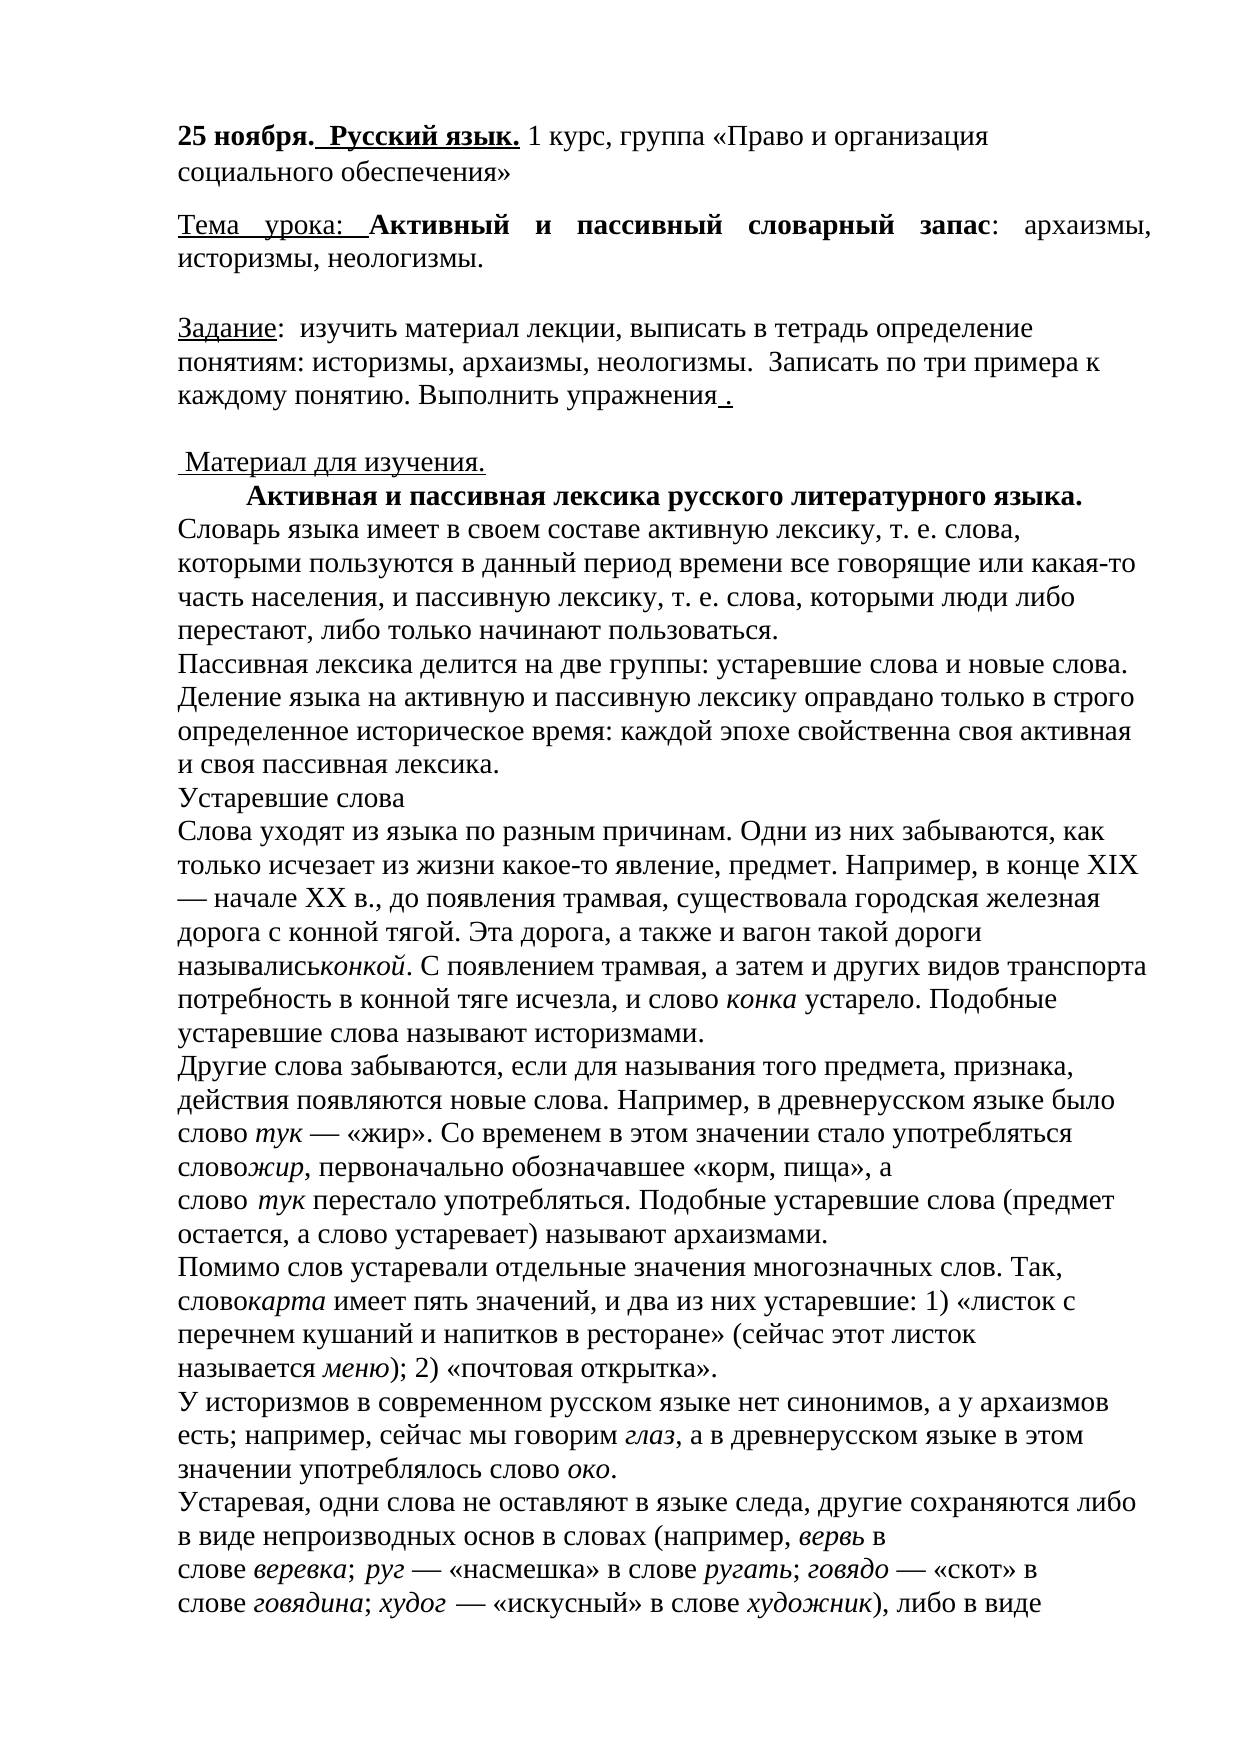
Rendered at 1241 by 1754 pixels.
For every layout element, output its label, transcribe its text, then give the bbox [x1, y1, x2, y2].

text Тема урока: Активный и пассивный словарный запас: архаизмы, историзмы, неологизмы. [177, 207, 1152, 274]
text Деление языка на активную и пассивную лексику оправдано только в строго определенное историческое время: каждой эпохе свойственна своя активная и своя пассивная лексика. [177, 679, 1152, 780]
text Словарь языка имеет в своем составе активную лексику, т. е. слова, которыми пользуются в данный период времени все говорящие или какая-то часть населения, и пассивную лексику, т. е. слова, которыми люди либо перестают, либо только начинают пользоваться. [177, 512, 1152, 646]
text Помимо слов устаревали отдельные значения многозначных слов. Так, словокарта имеет пять значений, и два из них устаревшие: 1) «листок с перечнем кушаний и напитков в ресторане» (сейчас этот листок называется меню); 2) «почтовая открытка». [177, 1249, 1152, 1384]
text Материал для изучения. [177, 444, 1152, 478]
text Активная и пассивная лексика русского литературного языка. [177, 478, 1152, 512]
text Задание: изучить материал лекции, выписать в тетрадь определение понятиям: историзмы, архаизмы, неологизмы. Записать по три примера к каждому понятию. Выполнить упражнения . [177, 310, 1152, 411]
text У историзмов в современном русском языке нет синонимов, а у архаизмов есть; например, сейчас мы говорим глаз, а в древнерусском языке в этом значении употреблялось слово око. [177, 1384, 1152, 1484]
text Пассивная лексика делится на две группы: устаревшие слова и новые слова. [177, 646, 1152, 679]
text 25 ноября. Русский язык. 1 курс, группа «Право и организация социального обеспечения» [177, 118, 1152, 188]
text Слова уходят из языка по разным причинам. Одни из них забываются, как только исчезает из жизни какое-то явление, предмет. Например, в конце ХIХ — начале XX в., до появления трамвая, существовала городская железная дорога с конной тягой. Эта дорога, а также и вагон такой дороги называлиськонкой. С появлением трамвая, а затем и других видов транспорта потребность в конной тяге исчезла, и слово конка устарело. Подобные устаревшие слова называют историзмами. [177, 813, 1152, 1048]
text Устаревшие слова [177, 780, 1152, 813]
text Другие слова забываются, если для называния того предмета, признака, действия появляются новые слова. Например, в древнерусском языке было слово тук — «жир». Со временем в этом значении стало употребляться словожир, первоначально обозначавшее «корм, пища», а слово тук перестало употребляться. Подобные устаревшие слова (предмет остается, а слово устаревает) называют архаизмами. [177, 1048, 1152, 1249]
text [177, 1484, 1152, 1618]
